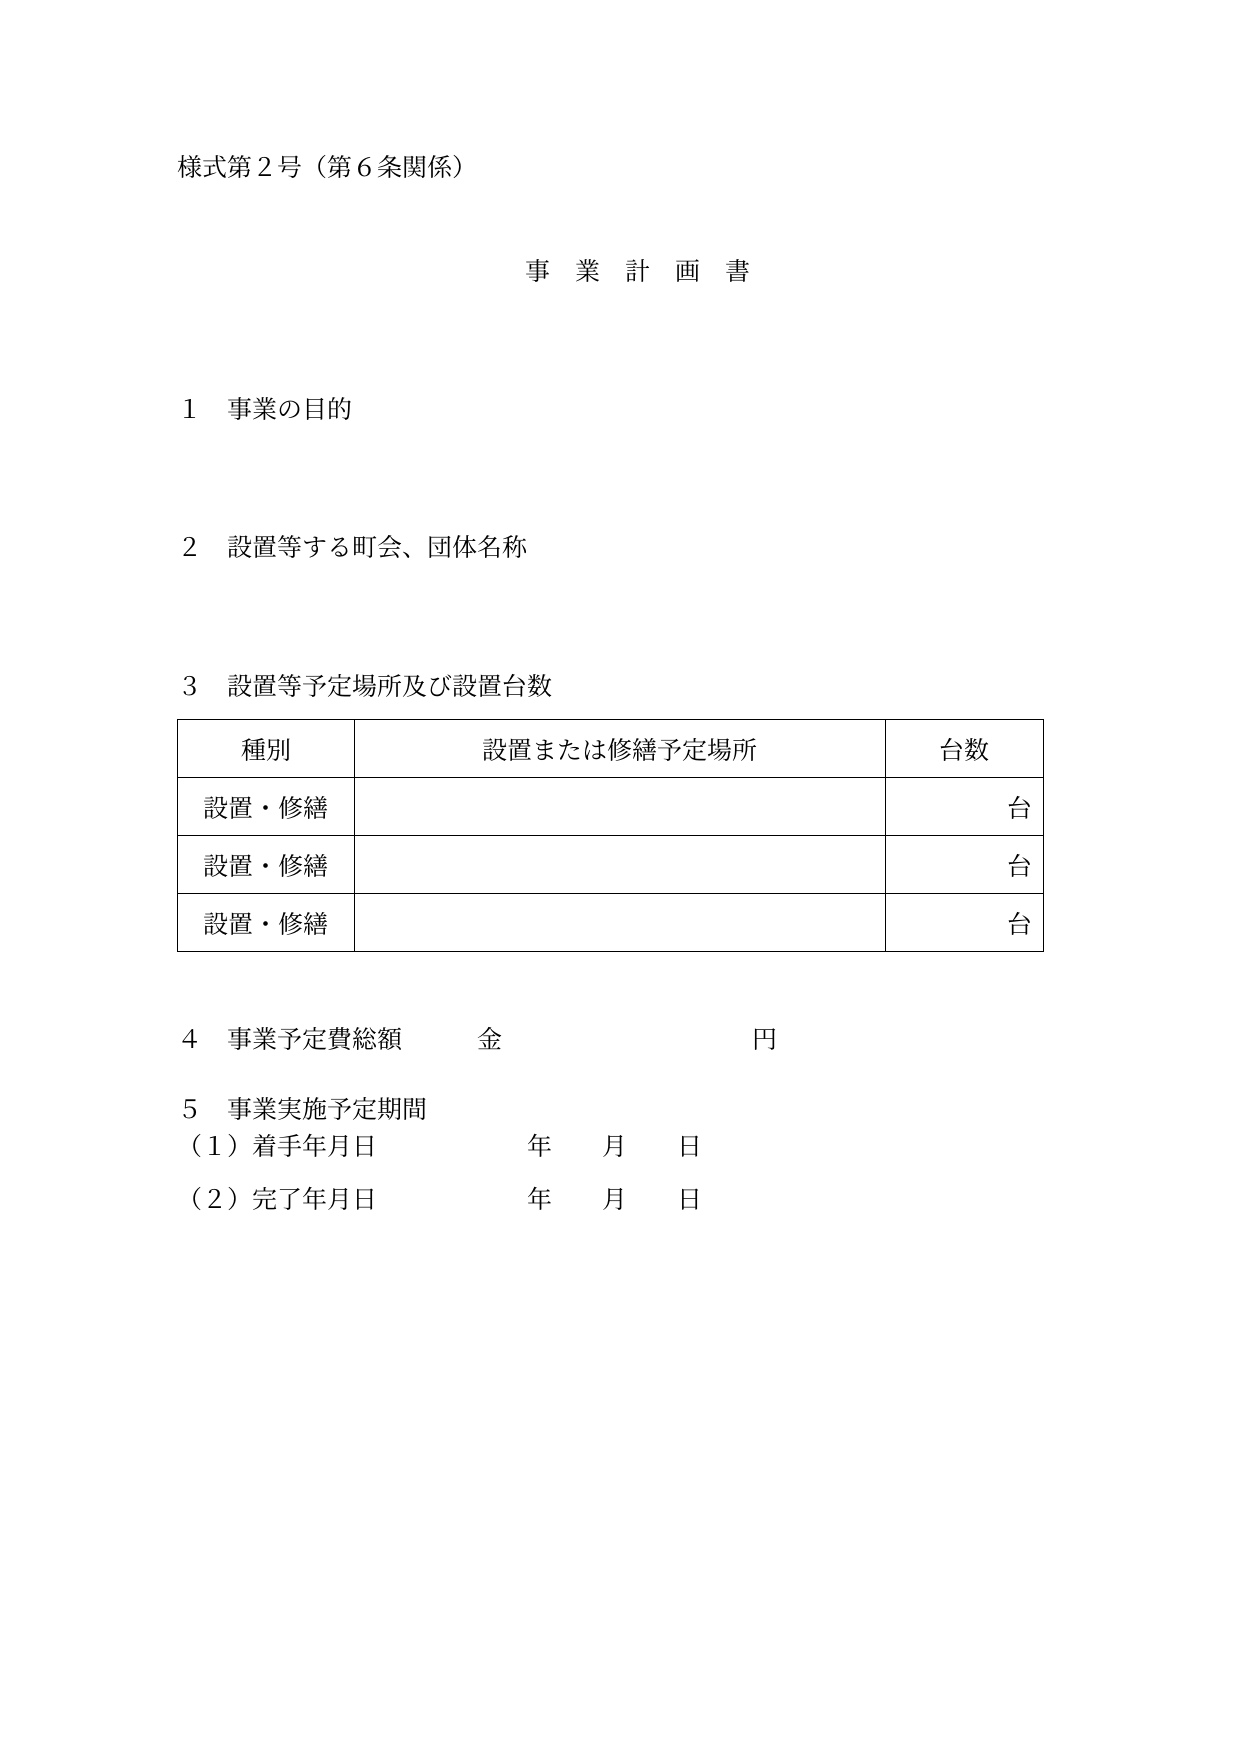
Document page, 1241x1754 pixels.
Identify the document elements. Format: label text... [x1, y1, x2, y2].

table_header 台数 [886, 720, 1043, 777]
text １ 事業の目的 [177, 390, 1098, 426]
table_cell 台 [886, 836, 1043, 893]
table_cell 設置・修繕 [178, 778, 354, 835]
table_cell 設置・修繕 [178, 894, 354, 951]
text 様式第２号（第６条関係） [177, 148, 1098, 184]
text ５ 事業実施予定期間 [177, 1090, 1098, 1126]
table_cell 設置・修繕 [178, 836, 354, 893]
text ４ 事業予定費総額 金 円 [177, 1020, 1098, 1056]
text （１）着手年月日 年 月 日 [177, 1126, 1098, 1162]
table_cell 台 [886, 894, 1043, 951]
table_header 種別 [178, 720, 354, 777]
table_cell [355, 894, 885, 951]
text 事 業 計 画 書 [177, 252, 1098, 288]
text ２ 設置等する町会、団体名称 [177, 528, 1098, 564]
text （２）完了年月日 年 月 日 [177, 1180, 1098, 1216]
text ３ 設置等予定場所及び設置台数 [177, 666, 1098, 702]
table_cell 台 [886, 778, 1043, 835]
table_cell [355, 836, 885, 893]
table_cell [355, 778, 885, 835]
table_header 設置または修繕予定場所 [355, 720, 885, 777]
